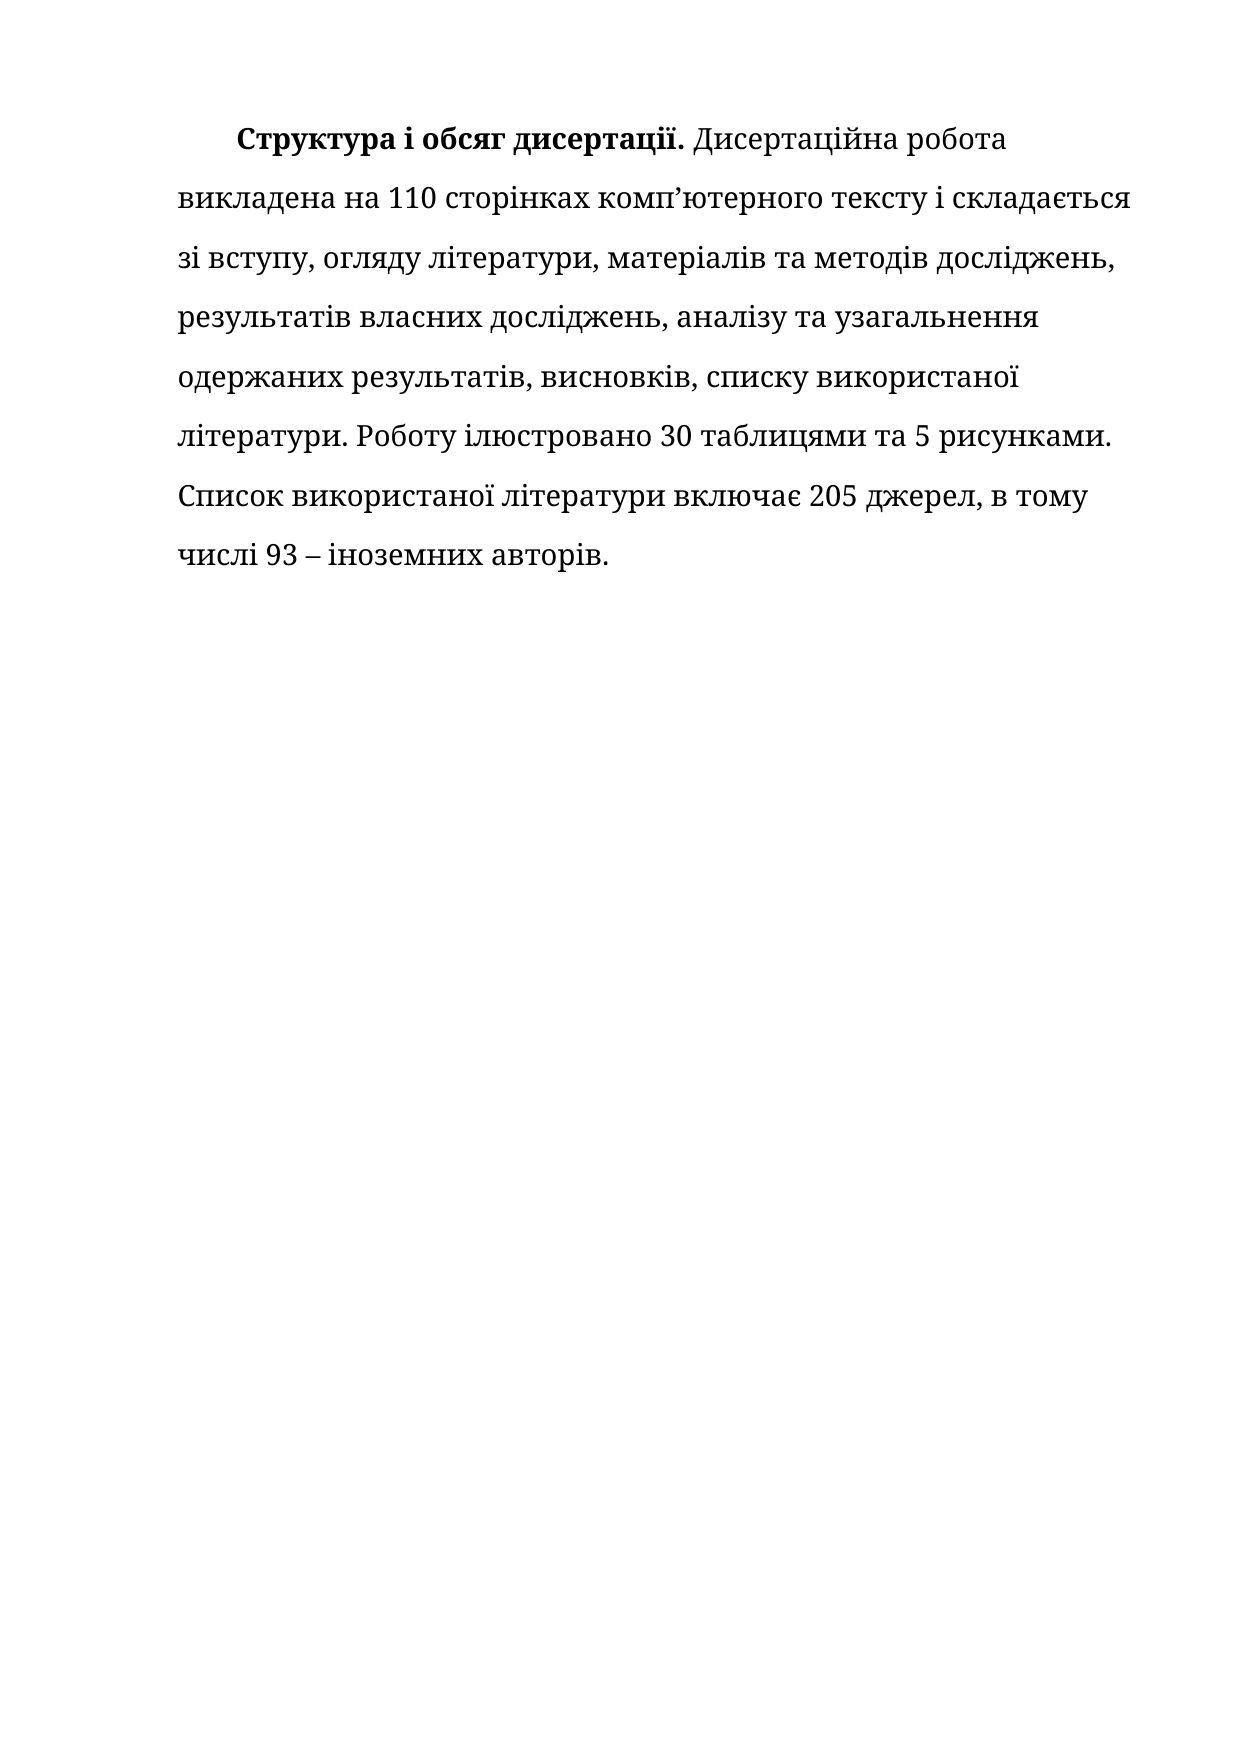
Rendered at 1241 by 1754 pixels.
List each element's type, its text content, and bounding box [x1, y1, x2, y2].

text Структура і обсяг дисертації. Дисертаційна робота викладена на 110 сторінках комп’ютерного тексту і складається зі вступу, огляду літератури, матеріалів та методів досліджень, результатів власних досліджень, аналізу та узагальнення одержаних результатів, висновків, списку використаної літератури. Роботу ілюстровано 30 таблицями та 5 рисунками. Список використаної літератури включає 205 джерел, в тому числі 93 – іноземних авторів. [177, 118, 1152, 574]
